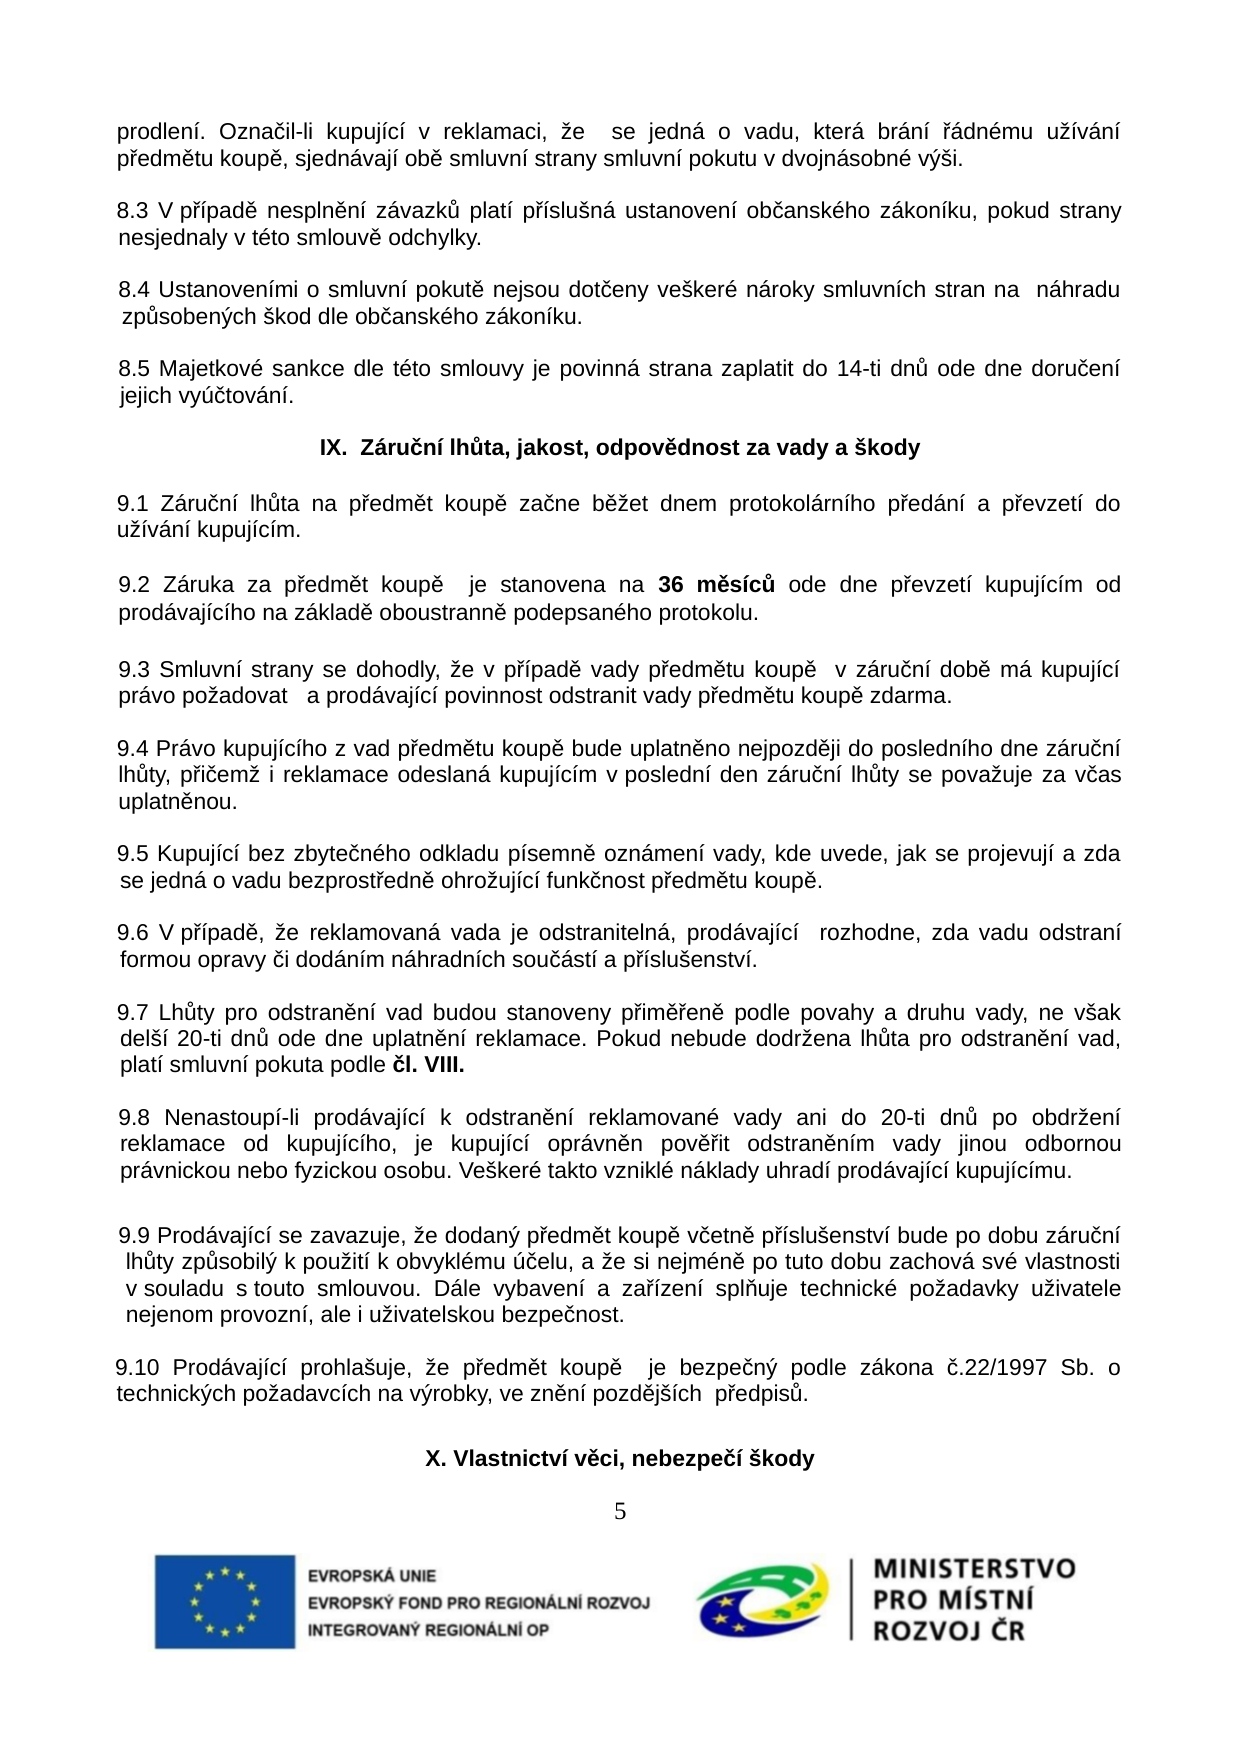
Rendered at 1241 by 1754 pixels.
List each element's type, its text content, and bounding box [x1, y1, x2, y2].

text 9.1 Záruční lhůta na předmět koupě začne běžet dnem protokolárního předání a převzetí do užívání kupujícím. [117, 489, 1122, 542]
text 9.3 Smluvní strany se dohodly, že v případě vady předmětu koupě v záruční době má kupující právo požadovat a prodávající povinnost odstranit vady předmětu koupě zdarma. [118, 656, 1122, 708]
text 9.2 Záruka za předmět koupě je stanovena na 36 měsíců ode dne převzetí kupujícím od prodávajícího na základě oboustranně podepsaného protokolu. [118, 571, 1122, 625]
text 9.7 Lhůty pro odstranění vad budou stanoveny přiměřeně podle povahy a druhu vady, ne však delší 20-ti dnů ode dne uplatnění reklamace. Pokud nebude dodržena lhůta pro odstranění vad, platí smluvní pokuta podle čl. VIII. [117, 998, 1122, 1077]
text 9.10 Prodávající prohlašuje, že předmět koupě je bezpečný podle zákona č.22/1997 Sb. o technických požadavcích na výrobky, ve znění pozdějších předpisů. [115, 1353, 1122, 1406]
text 8.3 V případě nesplnění závazků platí příslušná ustanovení občanského zákoníku, pokud strany nesjednaly v této smlouvě odchylky. [116, 197, 1122, 250]
picture [147, 1553, 1093, 1652]
text 9.6 V případě, že reklamovaná vada je odstranitelná, prodávající rozhodne, zda vadu odstraní formou opravy či dodáním náhradních součástí a příslušenství. [117, 919, 1122, 972]
text 9.4 Právo kupujícího z vad předmětu koupě bude uplatněno nejpozději do posledního dne záruční lhůty, přičemž i reklamace odeslaná kupujícím v poslední den záruční lhůty se považuje za včas uplatněnou. [117, 735, 1122, 814]
text 9.5 Kupující bez zbytečného odkladu písemně oznámení vady, kde uvede, jak se projevují a zda se jedná o vadu bezprostředně ohrožující funkčnost předmětu koupě. [117, 840, 1122, 893]
text X. Vlastnictví věci, nebezpečí škody [118, 1445, 1122, 1471]
text 8.5 Majetkové sankce dle této smlouvy je povinná strana zaplatit do 14-ti dnů ode dne doručení jejich vyúčtování. [118, 355, 1122, 408]
text 8.4 Ustanoveními o smluvní pokutě nejsou dotčeny veškeré nároky smluvních stran na náhradu způsobených škod dle občanského zákoníku. [118, 276, 1122, 329]
text 9.9 Prodávající se zavazuje, že dodaný předmět koupě včetně příslušenství bude po dobu záruční lhůty způsobilý k použití k obvyklému účelu, a že si nejméně po tuto dobu zachová své vlastnosti v souladu s touto smlouvou. Dále vybavení a zařízení splňuje technické požadavky uživatele nejenom provozní, ale i uživatelskou bezpečnost. [118, 1222, 1122, 1327]
text 9.8 Nenastoupí-li prodávající k odstranění reklamované vady ani do 20-ti dnů po obdržení reklamace od kupujícího, je kupující oprávněn pověřit odstraněním vady jinou odbornou právnickou nebo fyzickou osobu. Veškeré takto vzniklé náklady uhradí prodávající kupujícímu. [118, 1104, 1122, 1183]
subtitle IX. Záruční lhůta, jakost, odpovědnost za vady a škody [118, 434, 1122, 461]
